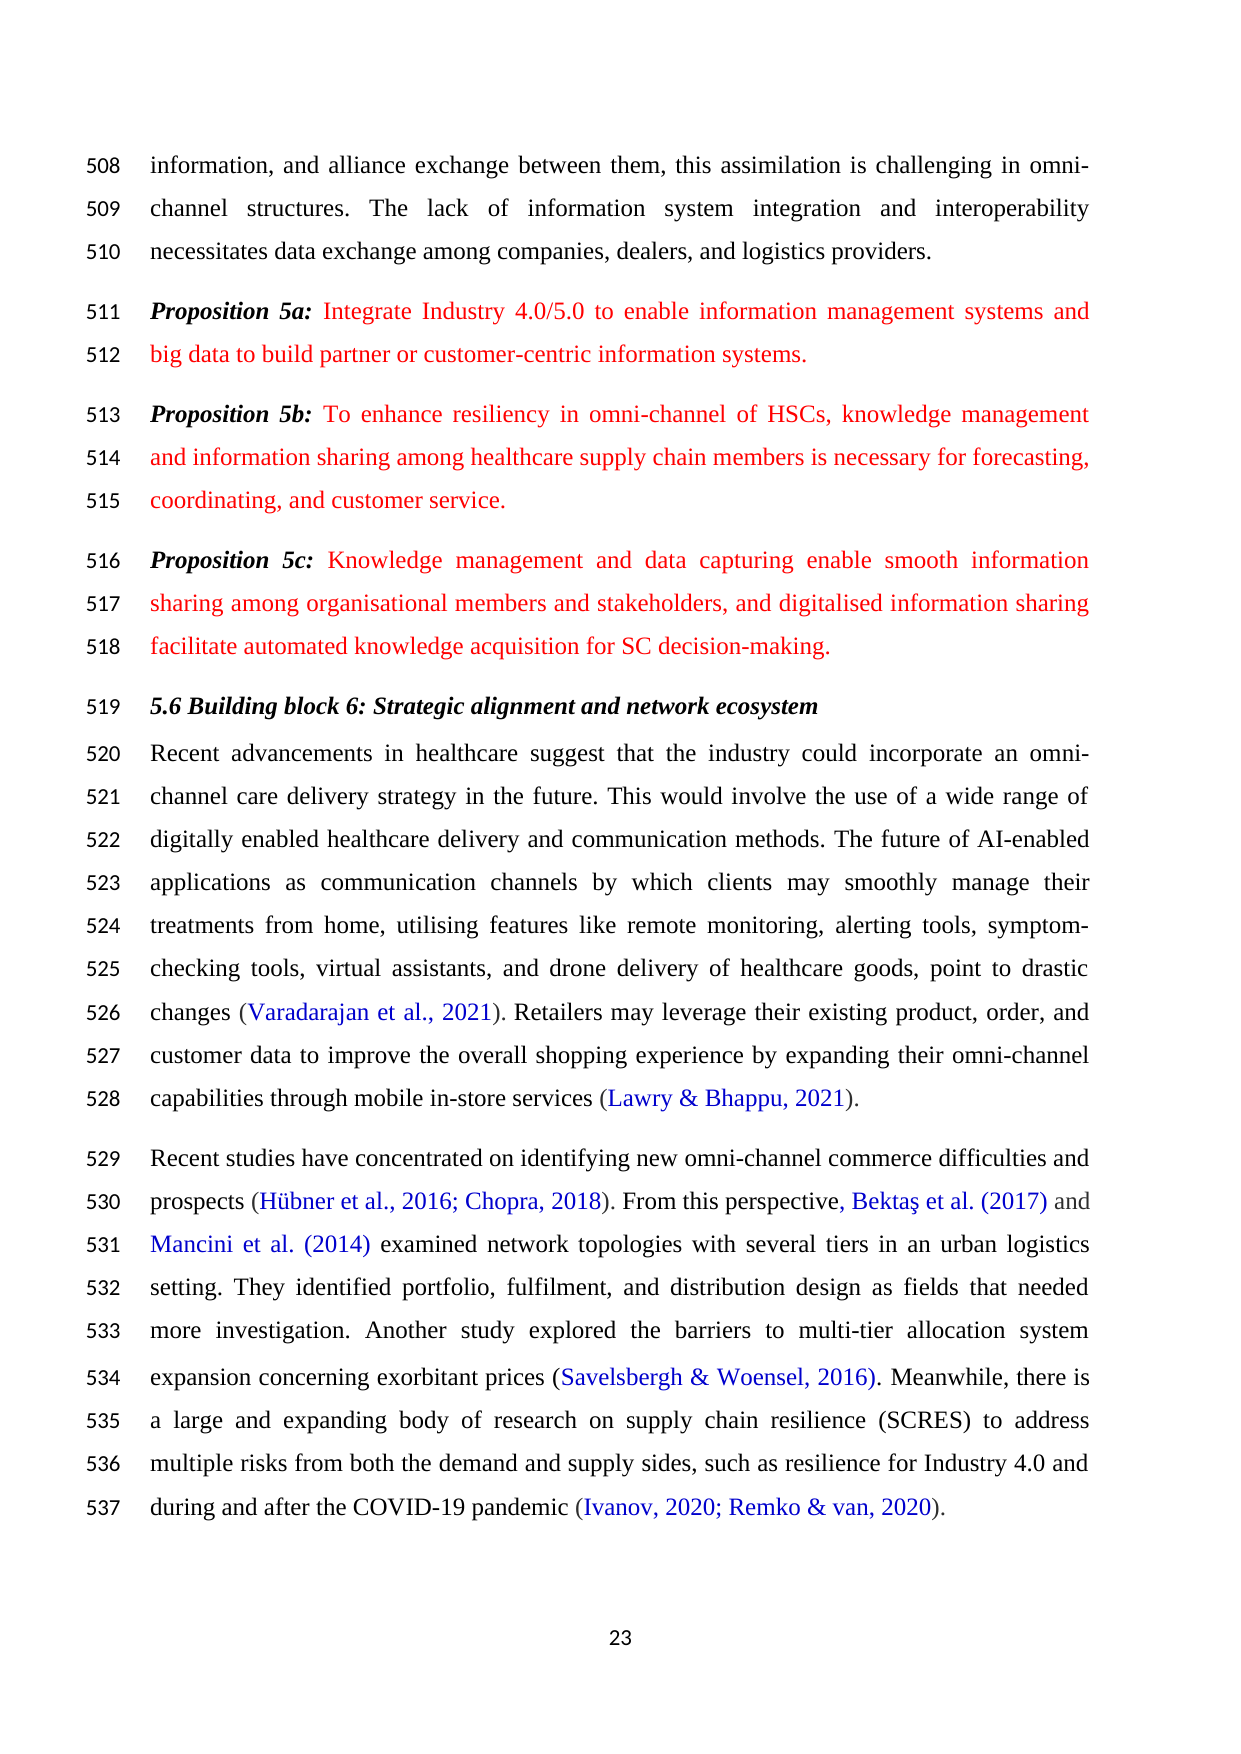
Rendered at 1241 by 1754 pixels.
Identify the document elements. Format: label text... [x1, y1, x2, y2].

text Proposition 5b: To enhance resiliency in omni-channel of HSCs, knowledge management and information sharing among healthcare supply chain members is necessary for forecasting, coordinating, and customer service. [150, 399, 1090, 514]
text 5.6 Building block 6: Strategic alignment and network ecosystem [150, 691, 1090, 720]
text Recent studies have concentrated on identifying new omni-channel commerce difficulties and prospects (Hübner et al., 2016; Chopra, 2018). From this perspective, Bektaş et al. (2017) and Mancini et al. (2014) examined network topologies with several tiers in an urban logistics setting. They identified portfolio, fulfilment, and distribution design as fields that needed more investigation. Another study explored the barriers to multi-tier allocation system expansion concerning exorbitant prices (Savelsbergh & Woensel, 2016). Meanwhile, there is a large and expanding body of research on supply chain resilience (SCRES) to address multiple risks from both the demand and supply sides, such as resilience for Industry 4.0 and during and after the COVID-19 pandemic (Ivanov, 2020; Remko & van, 2020). [150, 1143, 1090, 1520]
text Proposition 5a: Integrate Industry 4.0/5.0 to enable information management systems and big data to build partner or customer-centric information systems. [150, 296, 1090, 368]
text Recent advancements in healthcare suggest that the industry could incorporate an omni-channel care delivery strategy in the future. This would involve the use of a wide range of digitally enabled healthcare delivery and communication methods. The future of AI-enabled applications as communication channels by which clients may smoothly manage their treatments from home, utilising features like remote monitoring, alerting tools, symptom-checking tools, virtual assistants, and drone delivery of healthcare goods, point to drastic changes (Varadarajan et al., 2021). Retailers may leverage their existing product, order, and customer data to improve the overall shopping experience by expanding their omni-channel capabilities through mobile in-store services (Lawry & Bhappu, 2021). [150, 738, 1090, 1112]
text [150, 150, 1090, 265]
text Proposition 5c: Knowledge management and data capturing enable smooth information sharing among organisational members and stakeholders, and digitalised information sharing facilitate automated knowledge acquisition for SC decision-making. [150, 545, 1090, 660]
